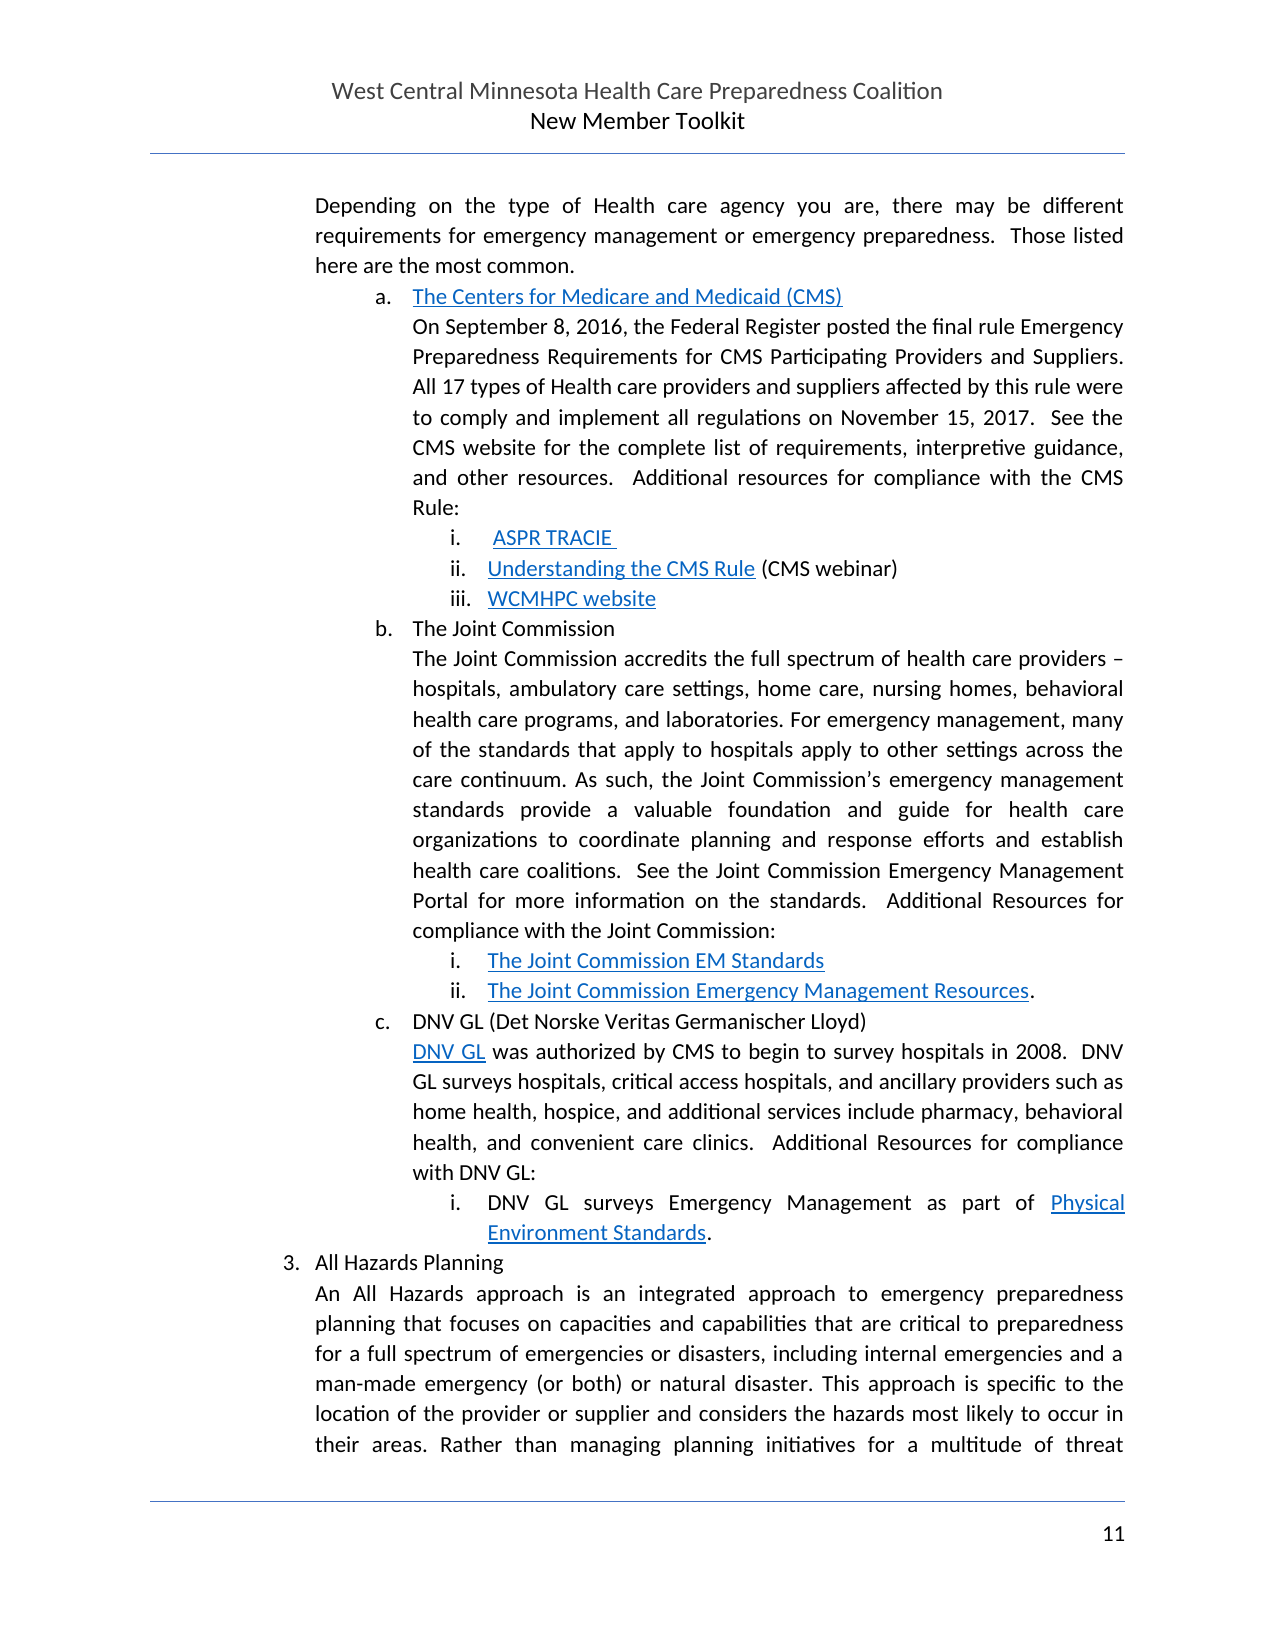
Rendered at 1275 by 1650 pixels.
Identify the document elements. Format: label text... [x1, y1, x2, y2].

list The Centers for Medicare and Medicaid (CMS) [375, 282, 1125, 310]
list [315, 1279, 1125, 1458]
list DNV GL (Det Norske Veritas Germanischer Lloyd) [375, 1007, 1125, 1035]
list Depending on the type of Health care agency you are, there may be different requirements for emergency management or emergency preparedness. Those listed here are the most common. [315, 191, 1125, 280]
list Understanding the CMS Rule (CMS webinar) [450, 554, 1125, 582]
list The Joint Commission [375, 614, 1125, 642]
list DNV GL was authorized by CMS to begin to survey hospitals in 2008. DNV GL surveys hospitals, critical access hospitals, and ancillary providers such as home health, hospice, and additional services include pharmacy, behavioral health, and convenient care clinics. Additional Resources for compliance with DNV GL: [412, 1037, 1125, 1186]
list The Joint Commission accredits the full spectrum of health care providers – hospitals, ambulatory care settings, home care, nursing homes, behavioral health care programs, and laboratories. For emergency management, many of the standards that apply to hospitals apply to other settings across the care continuum. As such, the Joint Commission’s emergency management standards provide a valuable foundation and guide for health care organizations to coordinate planning and response efforts and establish health care coalitions. See the Joint Commission Emergency Management Portal for more information on the standards. Additional Resources for compliance with the Joint Commission: [412, 644, 1125, 944]
list On September 8, 2016, the Federal Register posted the final rule Emergency Preparedness Requirements for CMS Participating Providers and Suppliers. All 17 types of Health care providers and suppliers affected by this rule were to comply and implement all regulations on November 15, 2017. See the CMS website for the complete list of requirements, interpretive guidance, and other resources. Additional resources for compliance with the CMS Rule: [412, 312, 1125, 521]
list The Joint Commission Emergency Management Resources. [450, 977, 1125, 1005]
list DNV GL surveys Emergency Management as part of Physical Environment Standards. [450, 1188, 1125, 1246]
list ASPR TRACIE [450, 523, 1125, 552]
list The Joint Commission EM Standards [450, 946, 1125, 974]
list WCMHPC website [450, 584, 1125, 612]
list All Hazards Planning [300, 1248, 1125, 1277]
